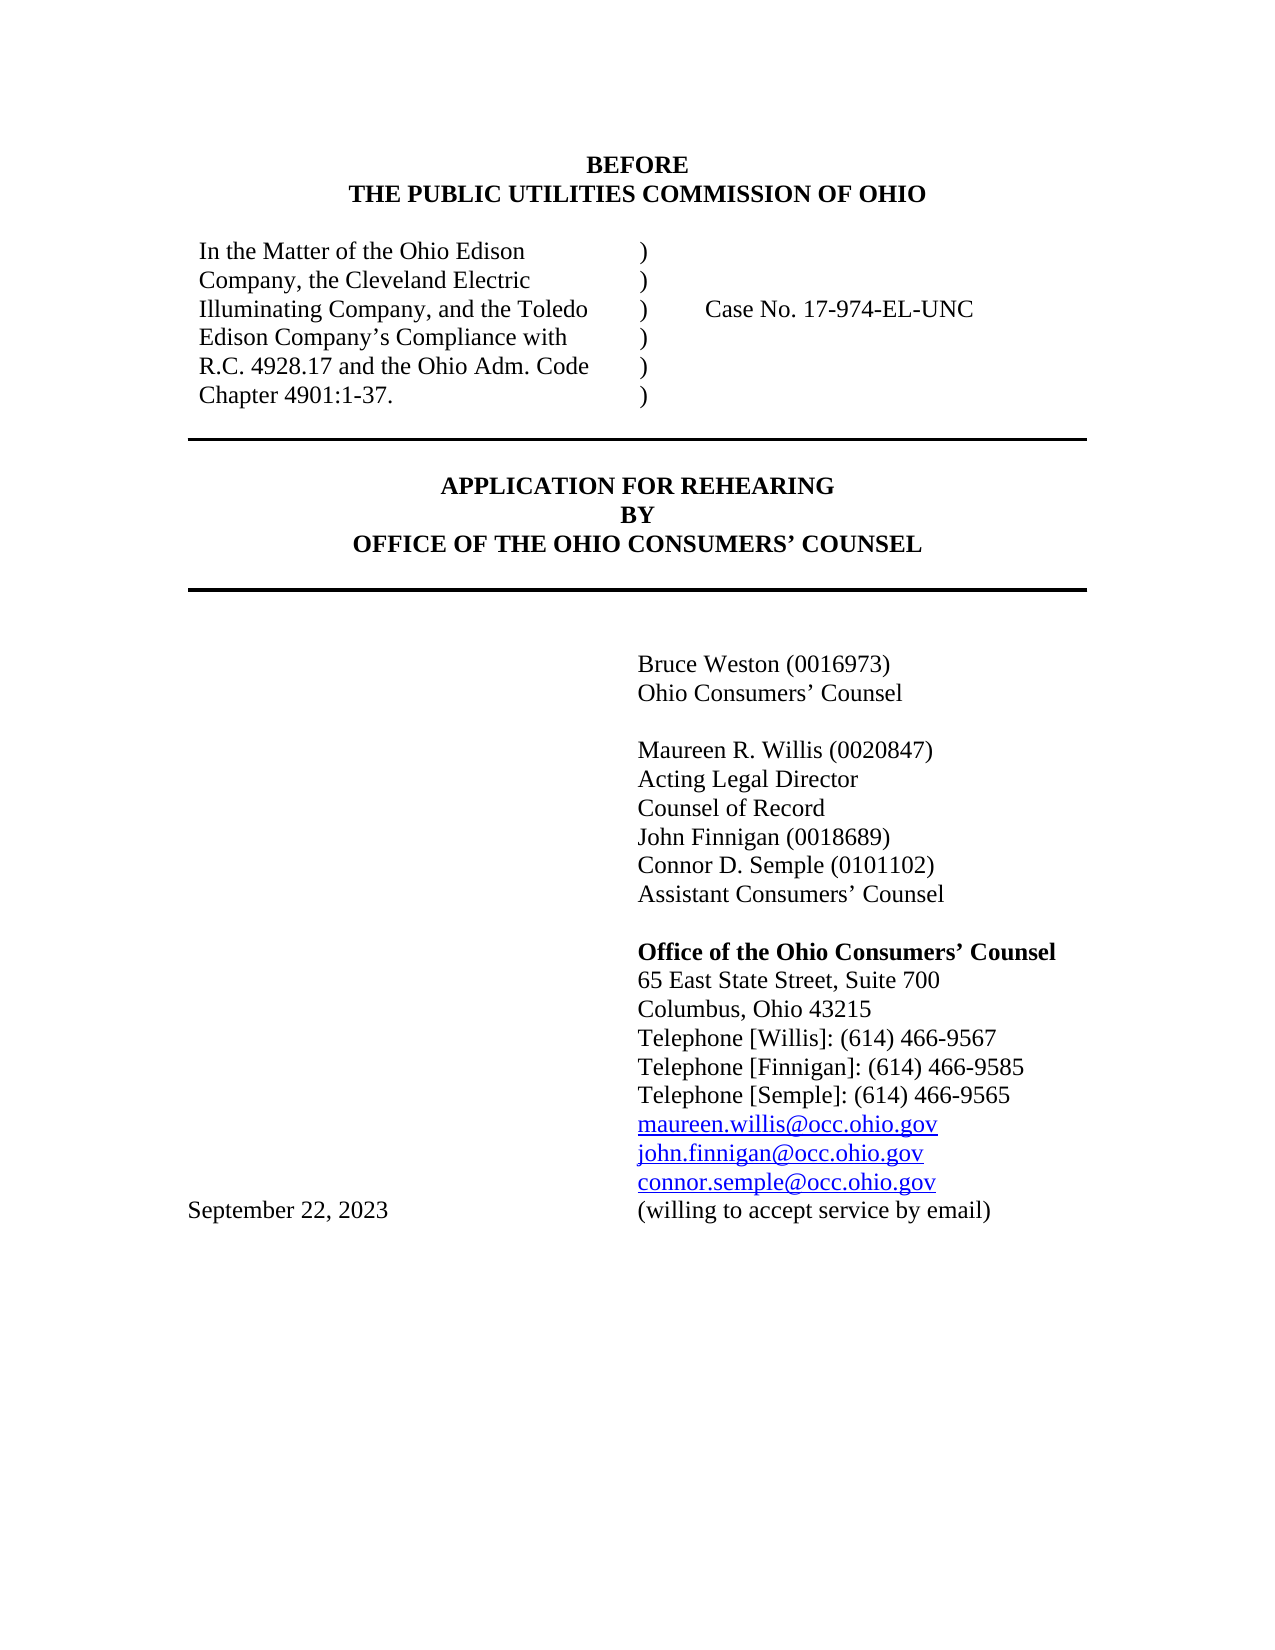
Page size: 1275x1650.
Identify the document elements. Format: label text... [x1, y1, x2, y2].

text maureen.willis@occ.ohio.gov [637, 1109, 1087, 1138]
text Ohio Consumers’ Counsel [637, 678, 1087, 707]
text 65 East State Street, Suite 700 [637, 965, 1087, 994]
text THE PUBLIC UTILITIES COMMISSION OF OHIO [187, 179, 1087, 207]
text Columbus, Ohio 43215 [637, 994, 1087, 1023]
text APPLICATION FOR REHEARING [187, 471, 1087, 500]
table_header ) ) ) ) ) ) [628, 236, 694, 409]
text Connor D. Semple (0101102) [637, 850, 1087, 879]
text Bruce Weston (0016973) [637, 649, 1087, 678]
text Acting Legal Director [637, 764, 1087, 793]
text john.finnigan@occ.ohio.gov [637, 1138, 1087, 1167]
text September 22, 2023 (willing to accept service by email) [187, 1195, 1087, 1224]
text Assistant Consumers’ Counsel [637, 879, 1087, 908]
table_header In the Matter of the Ohio Edison Company, the Cleveland Electric Illuminating Company, and the Toledo Edison Company’s Compliance with R.C. 4928.17 and the Ohio Adm. Code Chapter 4901:1-37. [188, 236, 628, 409]
text connor.semple@occ.ohio.gov [637, 1167, 1087, 1195]
table_header Case No. 17-974-EL-UNC [694, 236, 1078, 409]
text Counsel of Record [637, 793, 1087, 822]
text Office of the Ohio Consumers’ Counsel [637, 937, 1087, 965]
text John Finnigan (0018689) [637, 822, 1087, 850]
text BY [187, 500, 1087, 529]
text Telephone [Willis]: (614) 466-9567 [637, 1023, 1087, 1052]
text Maureen R. Willis (0020847) [637, 735, 1087, 764]
text OFFICE OF THE OHIO CONSUMERS’ COUNSEL [187, 529, 1087, 558]
text Telephone [Semple]: (614) 466-9565 [637, 1080, 1087, 1109]
text Telephone [Finnigan]: (614) 466-9585 [637, 1052, 1087, 1080]
text BEFORE [187, 150, 1087, 179]
